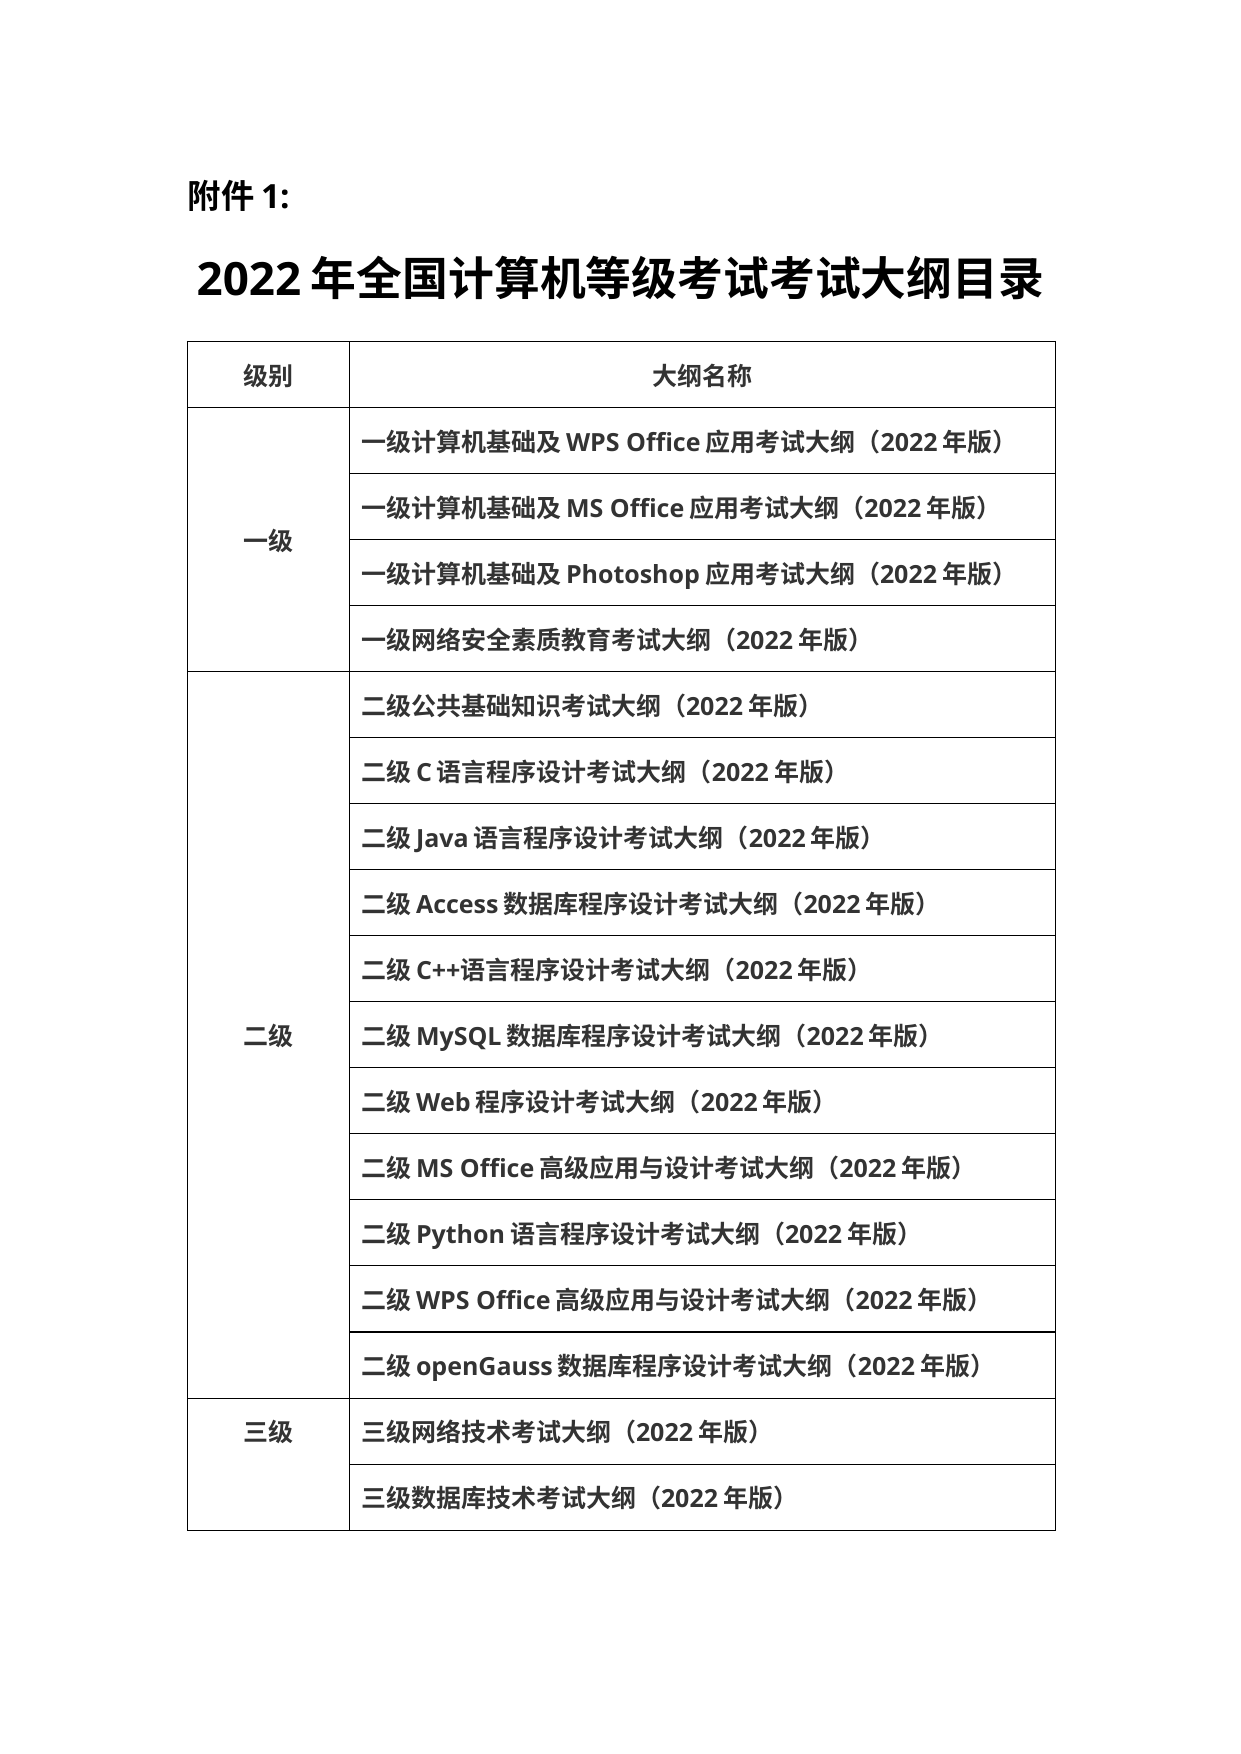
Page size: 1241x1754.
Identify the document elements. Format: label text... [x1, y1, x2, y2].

table_cell 一级计算机基础及MS Office应用考试大纲（2022年版） [350, 474, 1055, 539]
table_header 级别 [188, 342, 349, 407]
table_cell 一级网络安全素质教育考试大纲（2022年版） [350, 606, 1055, 671]
table_cell 二级MS Office高级应用与设计考试大纲（2022年版） [350, 1134, 1055, 1199]
table_cell 二级C++语言程序设计考试大纲（2022年版） [350, 936, 1055, 1001]
table_cell 二级公共基础知识考试大纲（2022年版） [350, 672, 1055, 737]
table_cell 一级计算机基础及Photoshop应用考试大纲（2022年版） [350, 540, 1055, 605]
table_cell 三级网络技术考试大纲（2022年版） [350, 1399, 1055, 1463]
table_cell 二级 [188, 672, 349, 1397]
text 附件1: [187, 162, 1053, 227]
table_cell 三级数据库技术考试大纲（2022年版） [350, 1465, 1055, 1529]
table_header 大纲名称 [350, 342, 1055, 407]
table_cell 二级MySQL数据库程序设计考试大纲（2022年版） [350, 1002, 1055, 1067]
table_cell 二级WPS Office高级应用与设计考试大纲（2022年版） [350, 1266, 1055, 1331]
table_cell 二级C语言程序设计考试大纲（2022年版） [350, 738, 1055, 803]
table_cell 二级Access数据库程序设计考试大纲（2022年版） [350, 870, 1055, 935]
table_cell 三级 [188, 1399, 349, 1529]
table_cell 二级openGauss数据库程序设计考试大纲（2022年版） [350, 1333, 1055, 1397]
table_cell 二级Java语言程序设计考试大纲（2022年版） [350, 804, 1055, 869]
table_cell 一级计算机基础及WPS Office应用考试大纲（2022年版） [350, 408, 1055, 473]
text 2022年全国计算机等级考试考试大纲目录 [187, 227, 1053, 324]
table_cell 二级Web程序设计考试大纲（2022年版） [350, 1068, 1055, 1133]
table_cell 一级 [188, 408, 349, 671]
table_cell 二级Python语言程序设计考试大纲（2022年版） [350, 1200, 1055, 1265]
